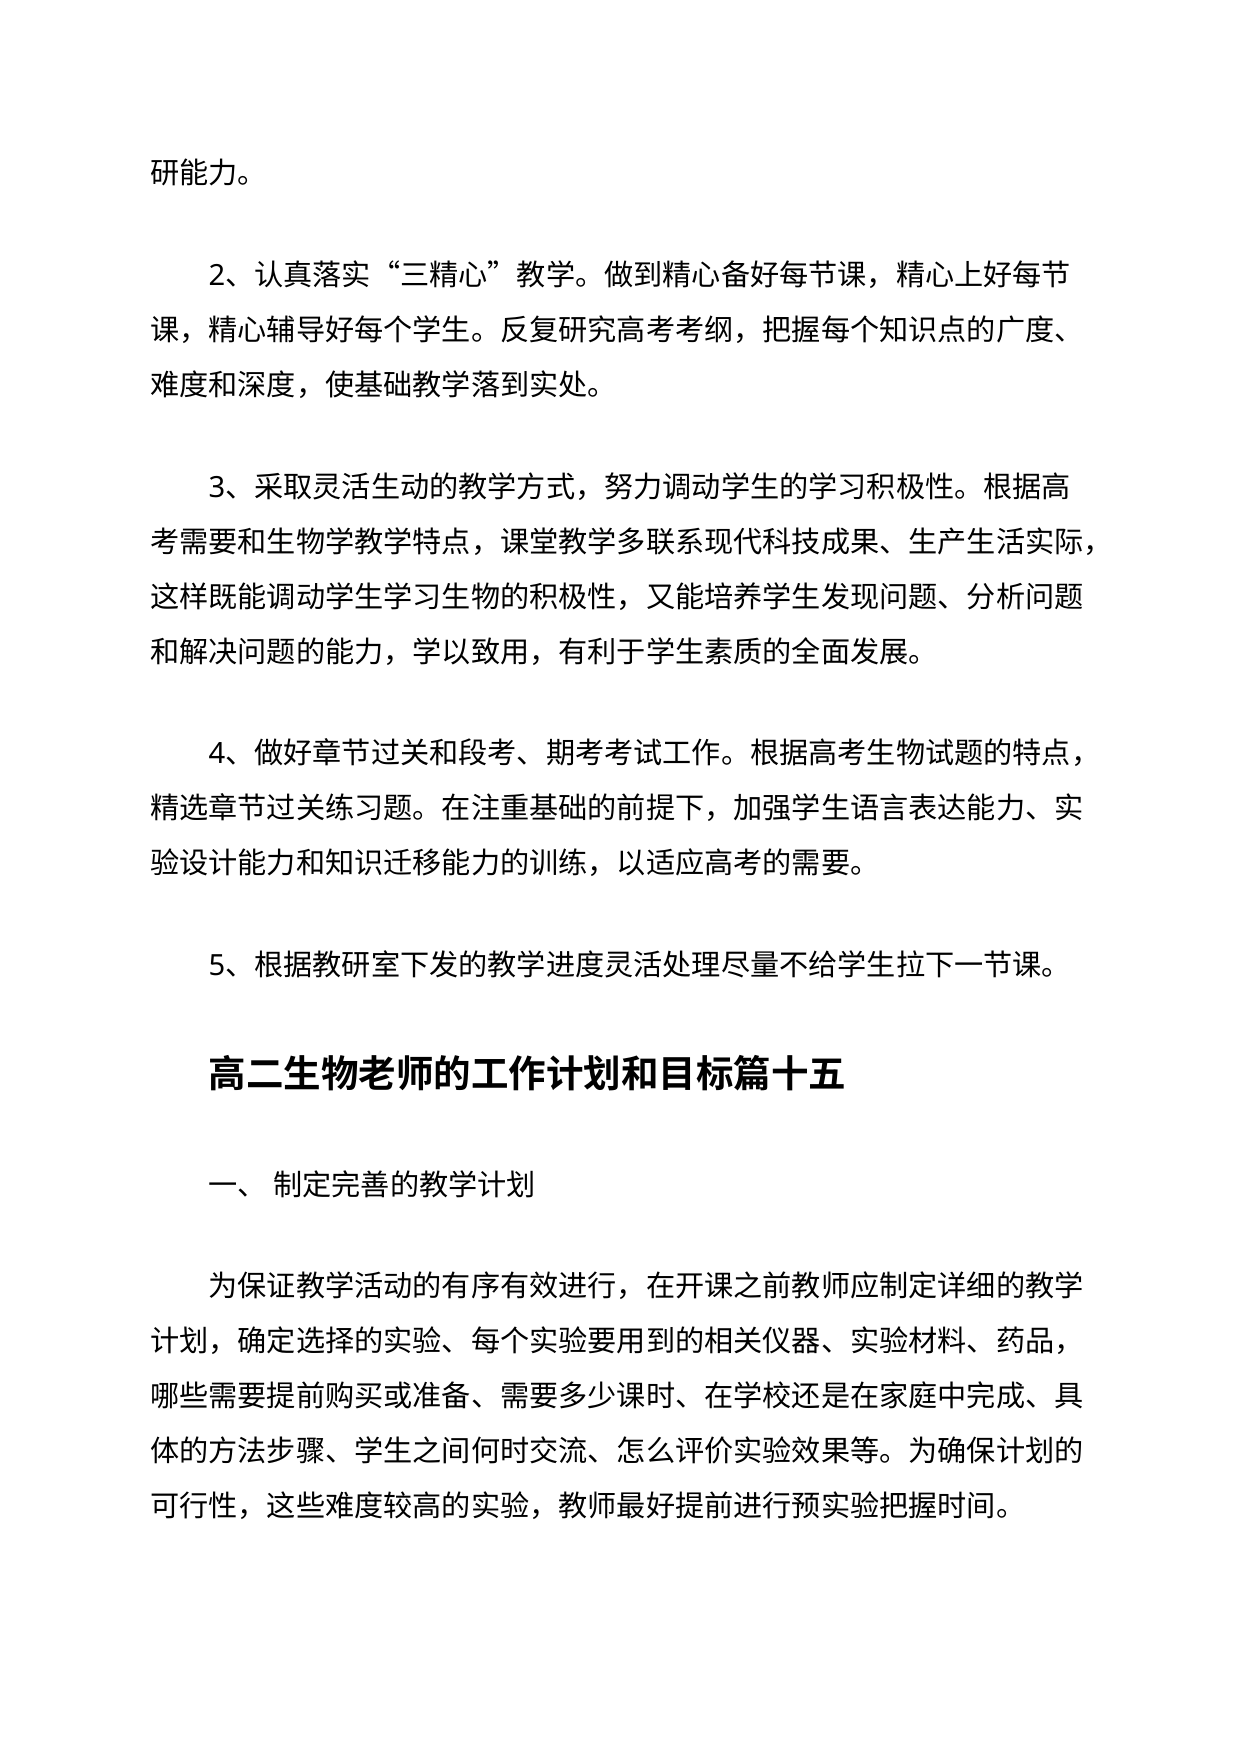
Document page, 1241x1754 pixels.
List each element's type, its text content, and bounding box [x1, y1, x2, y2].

text 4、做好章节过关和段考、期考考试工作。根据高考生物试题的特点，精选章节过关练习题。在注重基础的前提下，加强学生语言表达能力、实验设计能力和知识迁移能力的训练，以适应高考的需要。 [150, 730, 1090, 882]
text 2、认真落实“三精心”教学。做到精心备好每节课，精心上好每节课，精心辅导好每个学生。反复研究高考考纲，把握每个知识点的广度、难度和深度，使基础教学落到实处。 [150, 252, 1090, 404]
text 高二生物老师的工作计划和目标篇十五 [150, 1044, 1090, 1098]
text 5、根据教研室下发的教学进度灵活处理尽量不给学生拉下一节课。 [150, 942, 1090, 984]
text 3、采取灵活生动的教学方式，努力调动学生的学习积极性。根据高考需要和生物学教学特点，课堂教学多联系现代科技成果、生产生活实际，这样既能调动学生学习生物的积极性，又能培养学生发现问题、分析问题和解决问题的能力，学以致用，有利于学生素质的全面发展。 [150, 463, 1090, 671]
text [150, 150, 1090, 192]
text 一、 制定完善的教学计划 [150, 1161, 1090, 1203]
text 为保证教学活动的有序有效进行，在开课之前教师应制定详细的教学计划，确定选择的实验、每个实验要用到的相关仪器、实验材料、药品，哪些需要提前购买或准备、需要多少课时、在学校还是在家庭中完成、具体的方法步骤、学生之间何时交流、怎么评价实验效果等。为确保计划的可行性，这些难度较高的实验，教师最好提前进行预实验把握时间。 [150, 1263, 1090, 1525]
